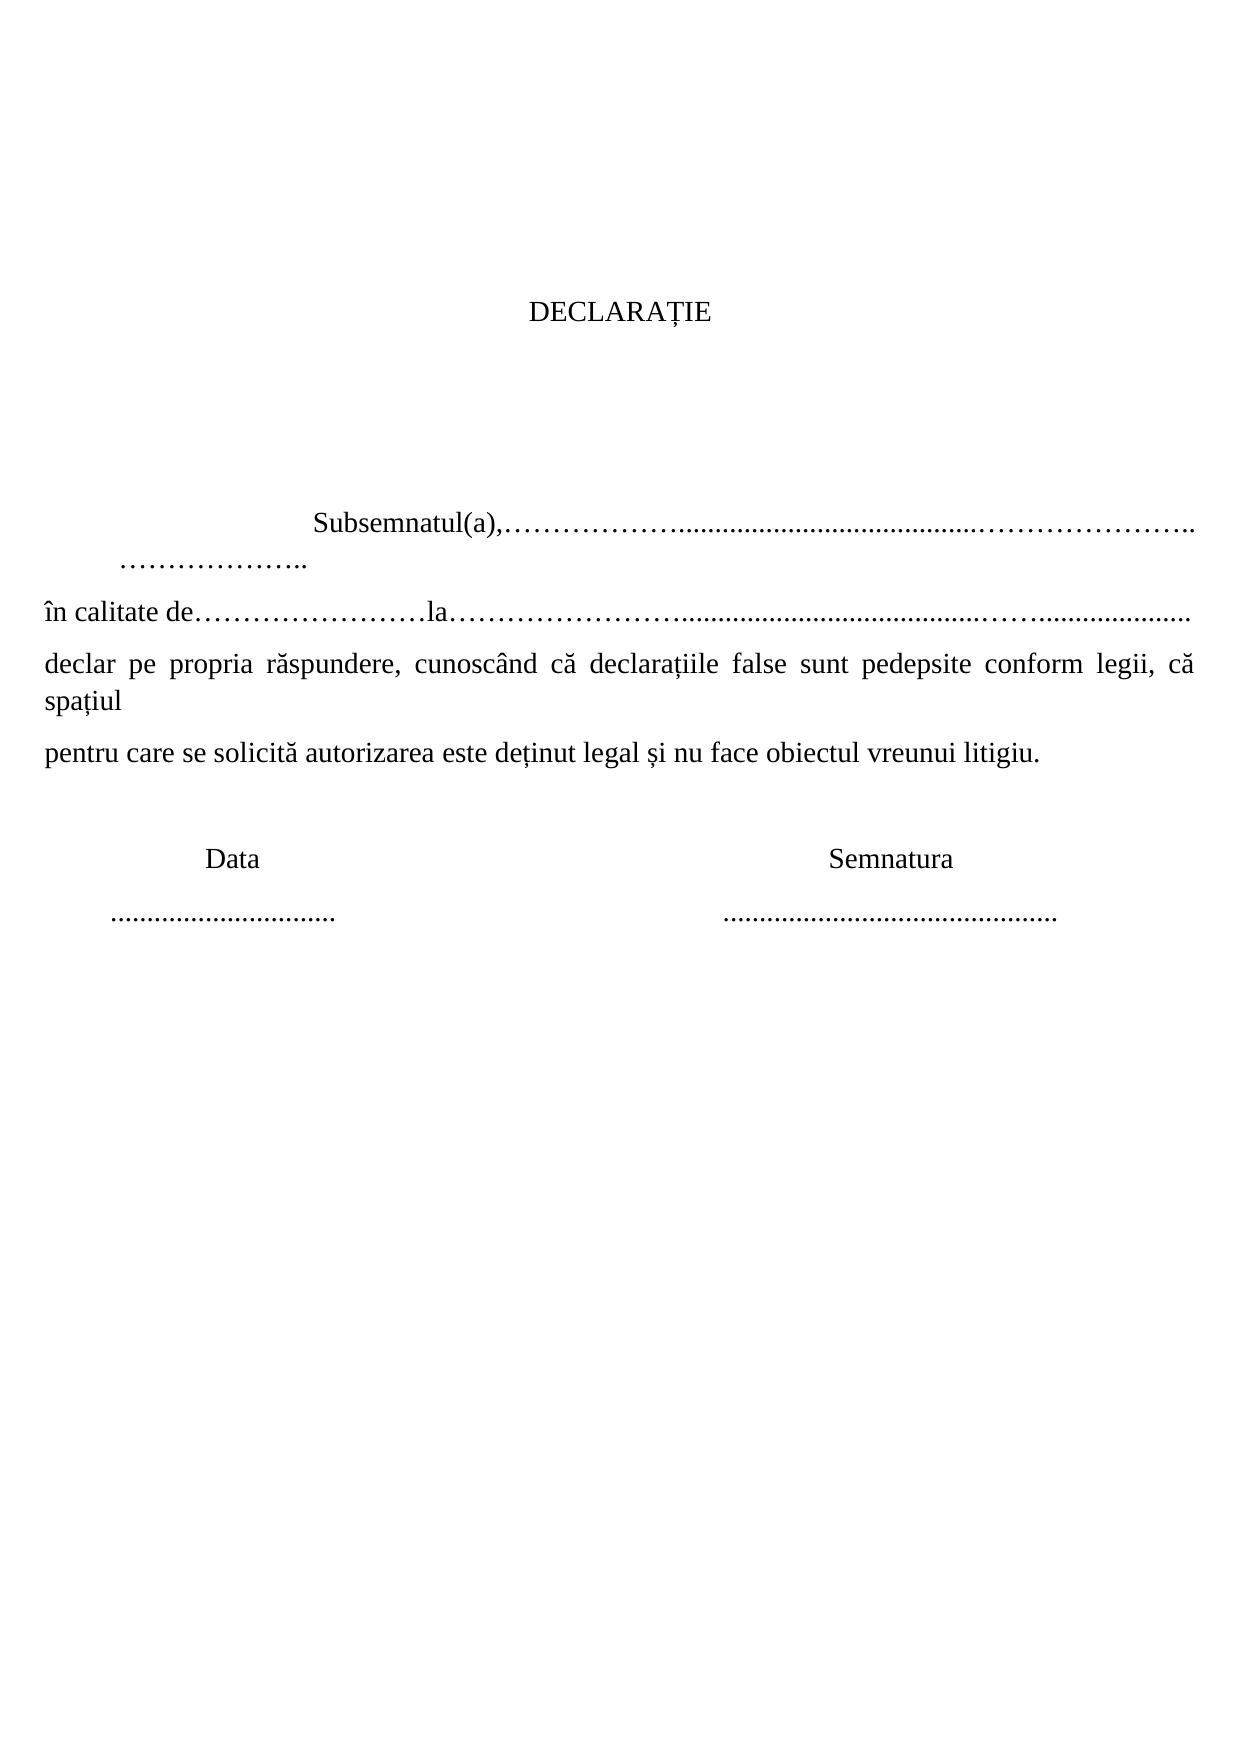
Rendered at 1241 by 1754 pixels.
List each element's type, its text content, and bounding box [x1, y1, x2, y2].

text ............................... .............................................. [44, 894, 1196, 928]
text declar pe propria răspundere, cunoscând că declarațiile false sunt pedepsite conform legii, că spațiul [44, 647, 1196, 716]
text DECLARAȚIE [44, 294, 1196, 327]
text Data Semnatura [44, 841, 1196, 875]
text pentru care se solicită autorizarea este deținut legal și nu face obiectul vreunui litigiu. [44, 736, 1196, 769]
text Subsemnatul(a),……………….........................................…………………..……………….. [118, 505, 1196, 574]
text în calitate de……………………la…………………….........................................……..................... [44, 594, 1196, 627]
